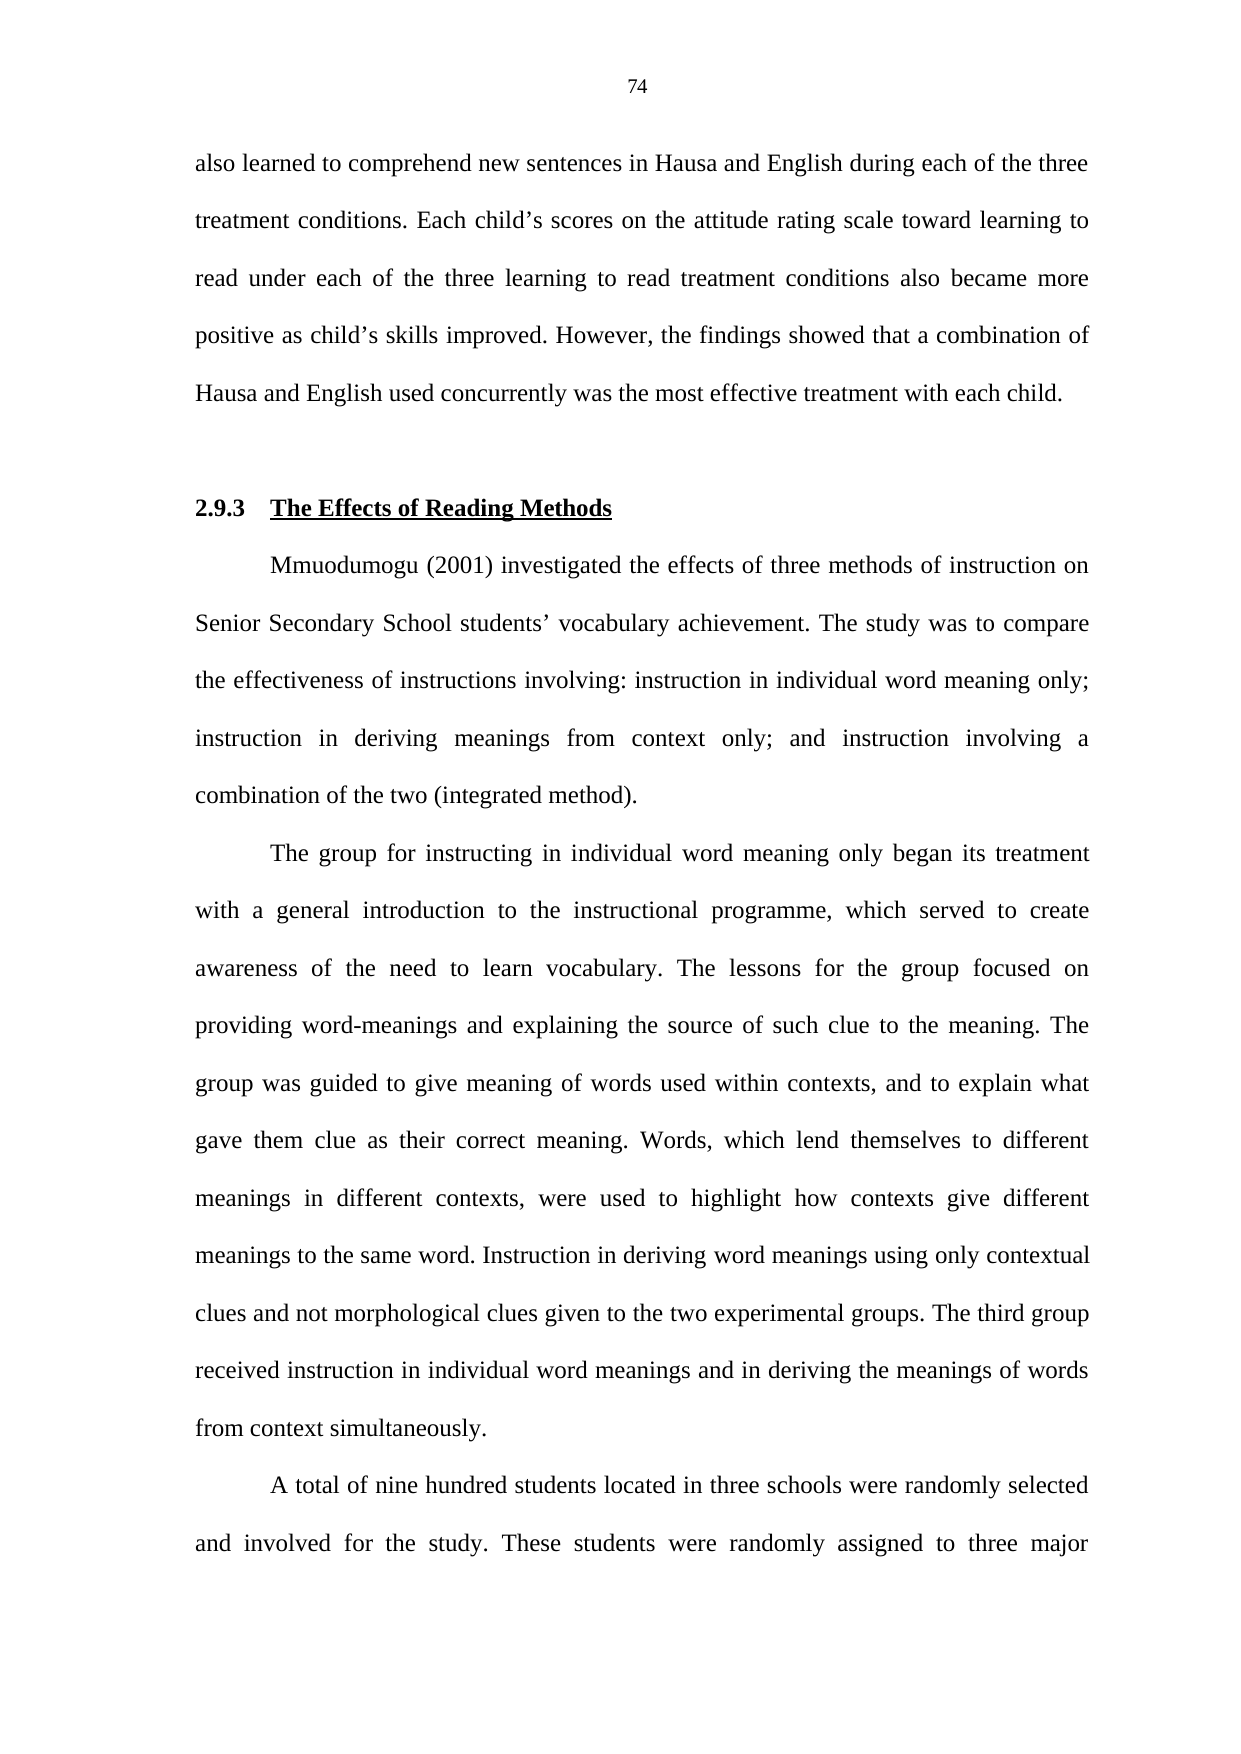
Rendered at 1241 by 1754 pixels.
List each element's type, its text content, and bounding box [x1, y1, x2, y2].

text also learned to comprehend new sentences in Hausa and English during each of the three treatment conditions. Each child’s scores on the attitude rating scale toward learning to read under each of the three learning to read treatment conditions also became more positive as child’s skills improved. However, the findings showed that a combination of Hausa and English used concurrently was the most effective treatment with each child. [195, 148, 1090, 407]
subtitle The Effects of Reading Methods [195, 493, 1103, 522]
text The group for instructing in individual word meaning only began its treatment with a general introduction to the instructional programme, which served to create awareness of the need to learn vocabulary. The lessons for the group focused on providing word-meanings and explaining the source of such clue to the meaning. The group was guided to give meaning of words used within contexts, and to explain what gave them clue as their correct meaning. Words, which lend themselves to different meanings in different contexts, were used to highlight how contexts give different meanings to the same word. Instruction in deriving word meanings using only contextual clues and not morphological clues given to the two experimental groups. The third group received instruction in individual word meanings and in deriving the meanings of words from context simultaneously. [195, 838, 1090, 1442]
text A total of nine hundred students located in three schools were randomly selected and involved for the study. These students were randomly assigned to three major [195, 1471, 1090, 1557]
text Mmuodumogu (2001) investigated the effects of three methods of instruction on Senior Secondary School students’ vocabulary achievement. The study was to compare the effectiveness of instructions involving: instruction in individual word meaning only; instruction in deriving meanings from context only; and instruction involving a combination of the two (integrated method). [195, 550, 1090, 809]
